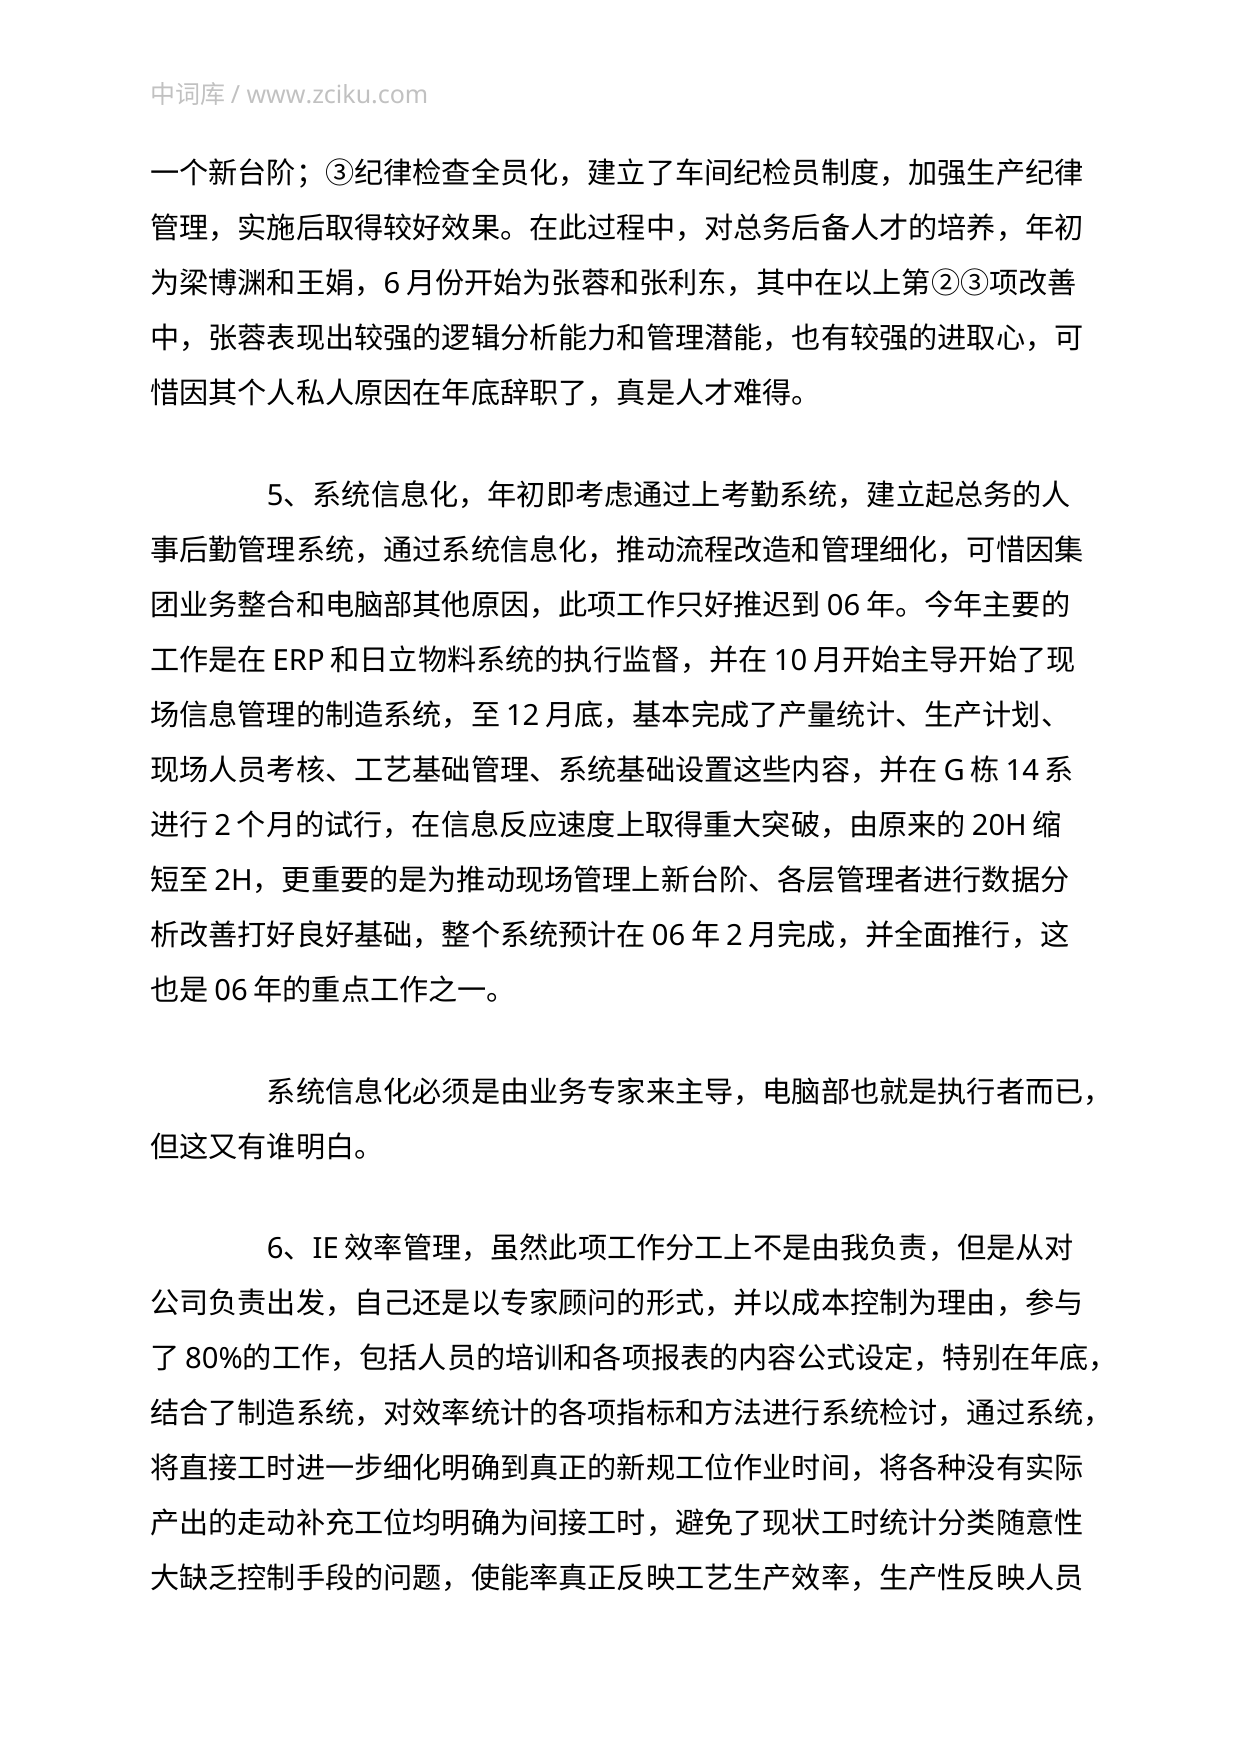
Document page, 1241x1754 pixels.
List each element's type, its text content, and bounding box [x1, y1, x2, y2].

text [150, 1225, 1090, 1597]
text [150, 150, 1090, 412]
text 5、系统信息化，年初即考虑通过上考勤系统，建立起总务的人事后勤管理系统，通过系统信息化，推动流程改造和管理细化，可惜因集团业务整合和电脑部其他原因，此项工作只好推迟到06年。今年主要的工作是在ERP和日立物料系统的执行监督，并在10月开始主导开始了现场信息管理的制造系统，至12月底，基本完成了产量统计、生产计划、现场人员考核、工艺基础管理、系统基础设置这些内容，并在G栋14系进行2个月的试行，在信息反应速度上取得重大突破，由原来的20H缩短至2H，更重要的是为推动现场管理上新台阶、各层管理者进行数据分析改善打好良好基础，整个系统预计在06年2月完成，并全面推行，这也是06年的重点工作之一。 [150, 471, 1090, 1009]
text 系统信息化必须是由业务专家来主导，电脑部也就是执行者而已，但这又有谁明白。 [150, 1068, 1090, 1166]
